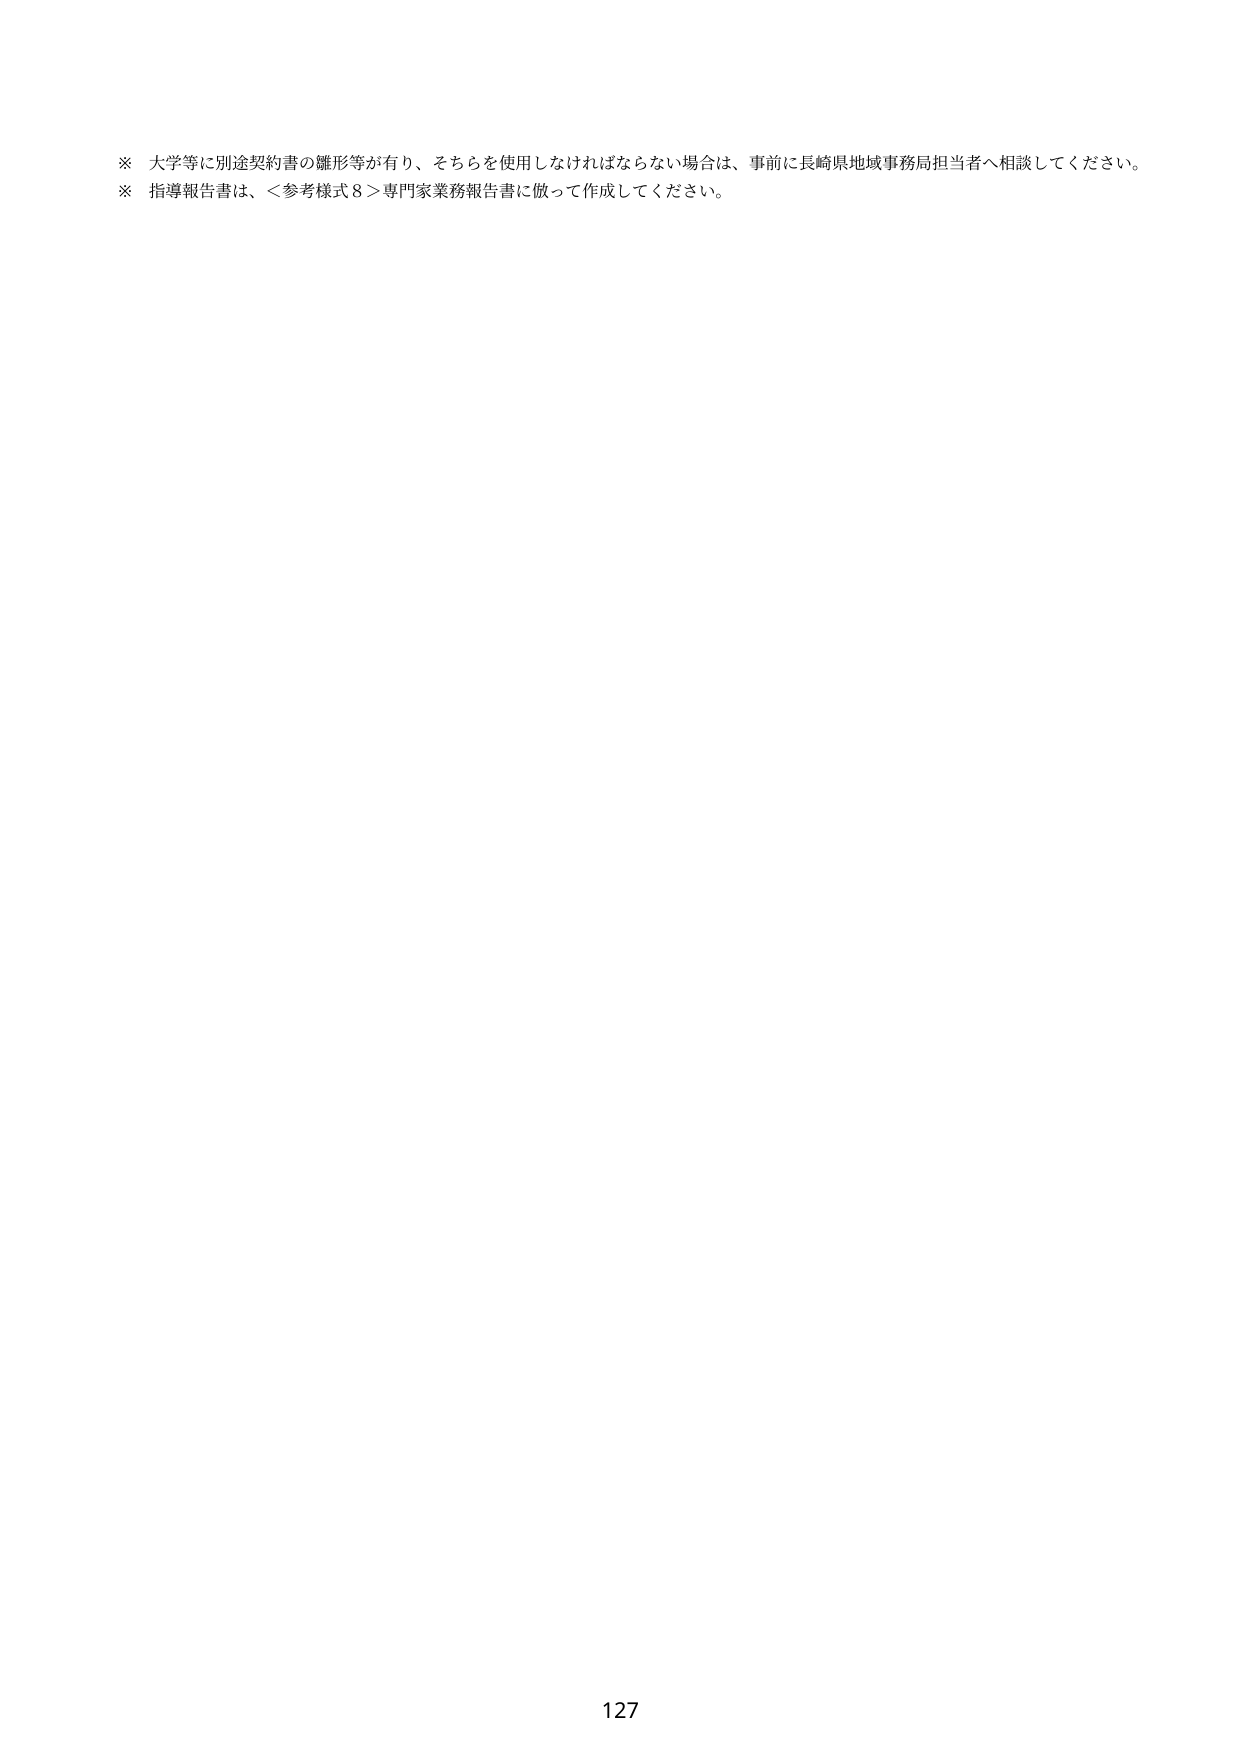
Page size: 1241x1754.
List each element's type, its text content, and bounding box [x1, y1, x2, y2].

text ※ 大学等に別途契約書の雛形等が有り、そちらを使用しなければならない場合は、事前に長崎県地域事務局担当者へ相談してください。 [118, 151, 1137, 174]
text ※ 指導報告書は、＜参考様式８＞専門家業務報告書に倣って作成してください。 [118, 178, 1122, 202]
